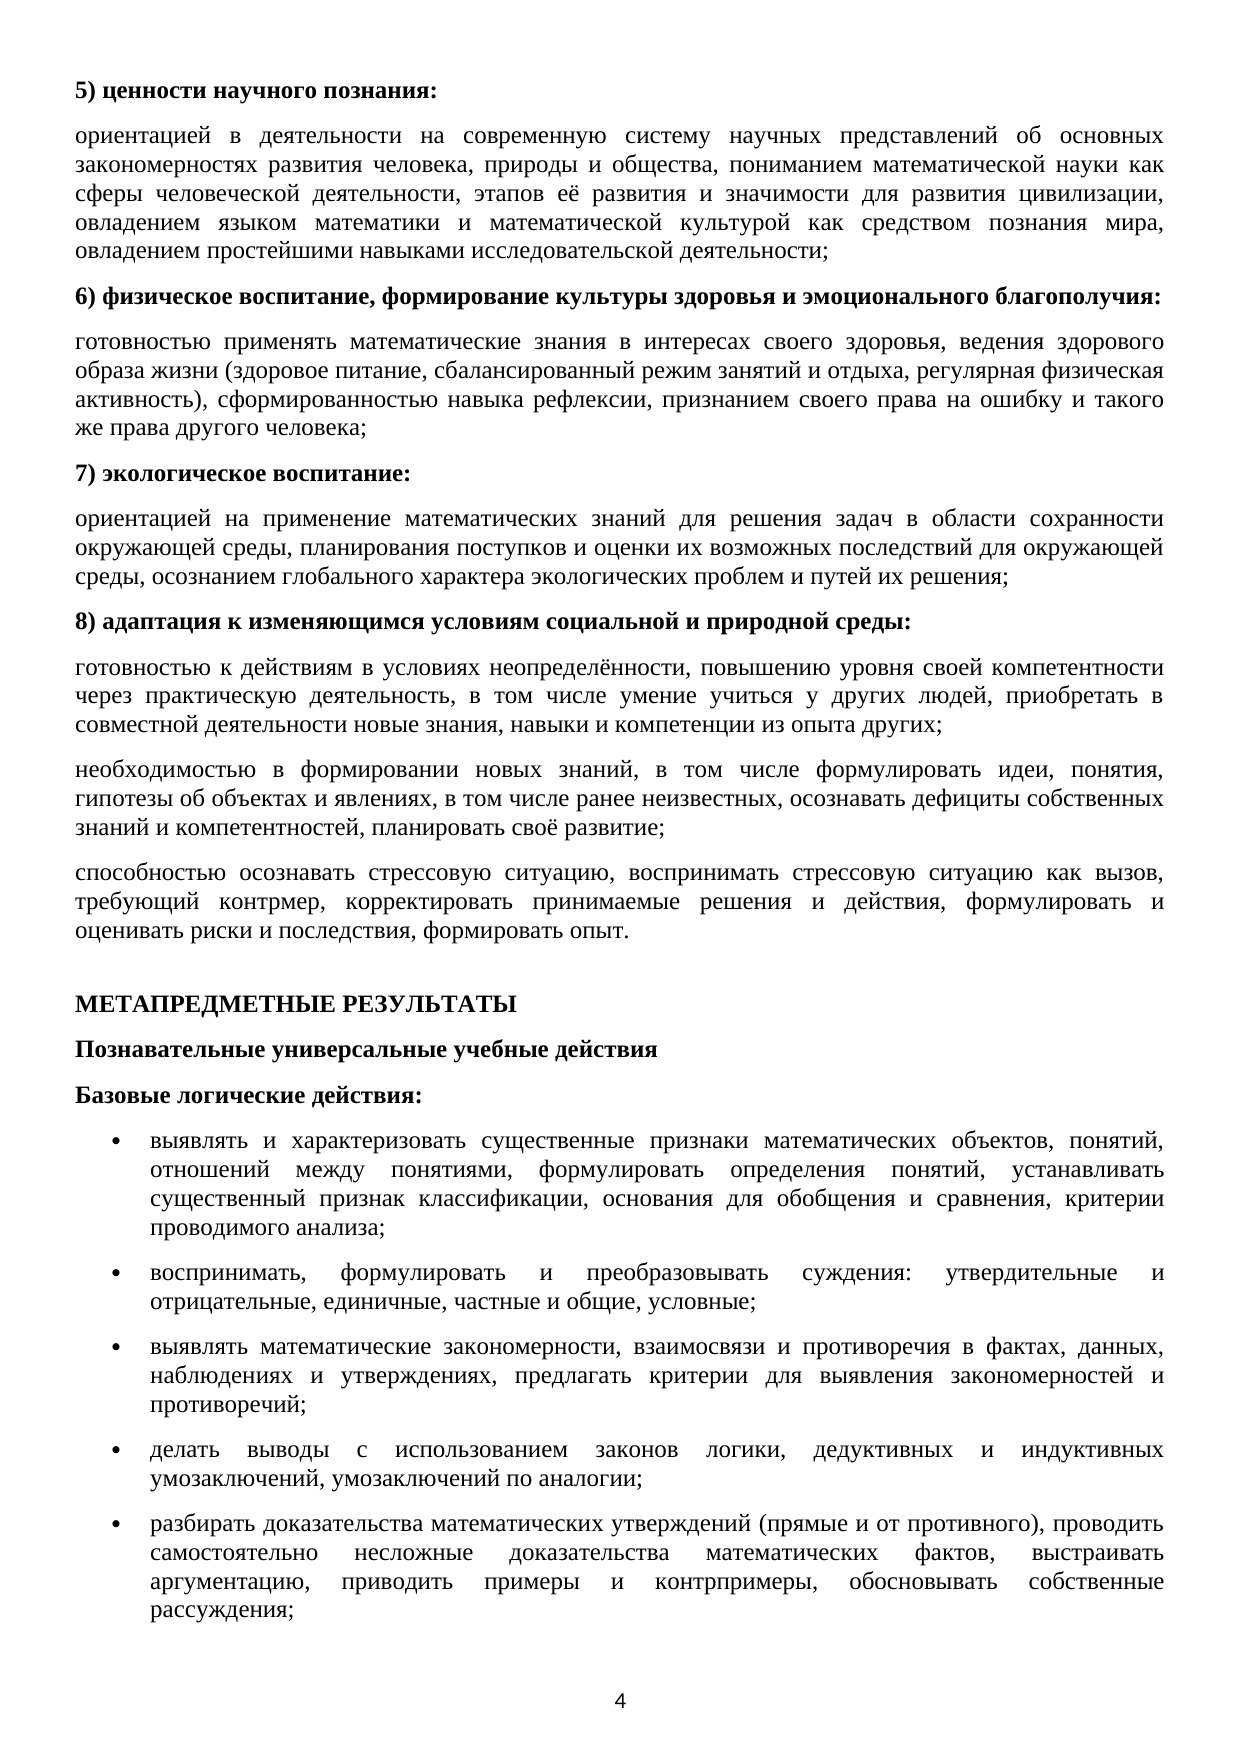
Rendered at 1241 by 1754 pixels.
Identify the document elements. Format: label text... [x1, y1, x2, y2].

text Познавательные универсальные учебные действия [75, 1034, 1165, 1063]
list выявлять и характеризовать существенные признаки математических объектов, понятий, отношений между понятиями, формулировать определения понятий, устанавливать существенный признак классификации, основания для обобщения и сравнения, критерии проводимого анализа; [112, 1125, 1165, 1240]
text ориентацией в деятельности на современную систему научных представлений об основных закономерностях развития человека, природы и общества, пониманием математической науки как сферы человеческой деятельности, этапов её развития и значимости для развития цивилизации, овладением языком математики и математической культурой как средством познания мира, овладением простейшими навыками исследовательской деятельности; [75, 120, 1165, 264]
text 8) адаптация к изменяющимся условиям социальной и природной среды: [75, 606, 1165, 635]
text 7) экологическое воспитание: [75, 458, 1165, 487]
text способностью осознавать стрессовую ситуацию, воспринимать стрессовую ситуацию как вызов, требующий контрмер, корректировать принимаемые решения и действия, формулировать и оценивать риски и последствия, формировать опыт. [75, 857, 1165, 944]
text ориентацией на применение математических знаний для решения задач в области сохранности окружающей среды, планирования поступков и оценки их возможных последствий для окружающей среды, осознанием глобального характера экологических проблем и путей их решения; [75, 503, 1165, 589]
list выявлять математические закономерности, взаимосвязи и противоречия в фактах, данных, наблюдениях и утверждениях, предлагать критерии для выявления закономерностей и противоречий; [112, 1331, 1165, 1417]
list делать выводы с использованием законов логики, дедуктивных и индуктивных умозаключений, умозаключений по аналогии; [112, 1434, 1165, 1492]
text МЕТАПРЕДМЕТНЫЕ РЕЗУЛЬТАТЫ [75, 960, 1165, 1018]
list воспринимать, формулировать и преобразовывать суждения: утвердительные и отрицательные, единичные, частные и общие, условные; [112, 1257, 1165, 1314]
text готовностью к действиям в условиях неопределённости, повышению уровня своей компетентности через практическую деятельность, в том числе умение учиться у других людей, приобретать в совместной деятельности новые знания, навыки и компетенции из опыта других; [75, 652, 1165, 738]
text 6) физическое воспитание, формирование культуры здоровья и эмоционального благополучия: [75, 281, 1165, 309]
list разбирать доказательства математических утверждений (прямые и от противного), проводить самостоятельно несложные доказательства математических фактов, выстраивать аргументацию, приводить примеры и контрпримеры, обосновывать собственные рассуждения; [112, 1508, 1165, 1623]
text Базовые логические действия: [75, 1080, 1165, 1109]
text необходимостью в формировании новых знаний, в том числе формулировать идеи, понятия, гипотезы об объектах и явлениях, в том числе ранее неизвестных, осознавать дефициты собственных знаний и компетентностей, планировать своё развитие; [75, 754, 1165, 841]
text 5) ценности научного познания: [75, 75, 1165, 104]
text готовностью применять математические знания в интересах своего здоровья, ведения здорового образа жизни (здоровое питание, сбалансированный режим занятий и отдыха, регулярная физическая активность), сформированностью навыка рефлексии, признанием своего права на ошибку и такого же права другого человека; [75, 326, 1165, 441]
